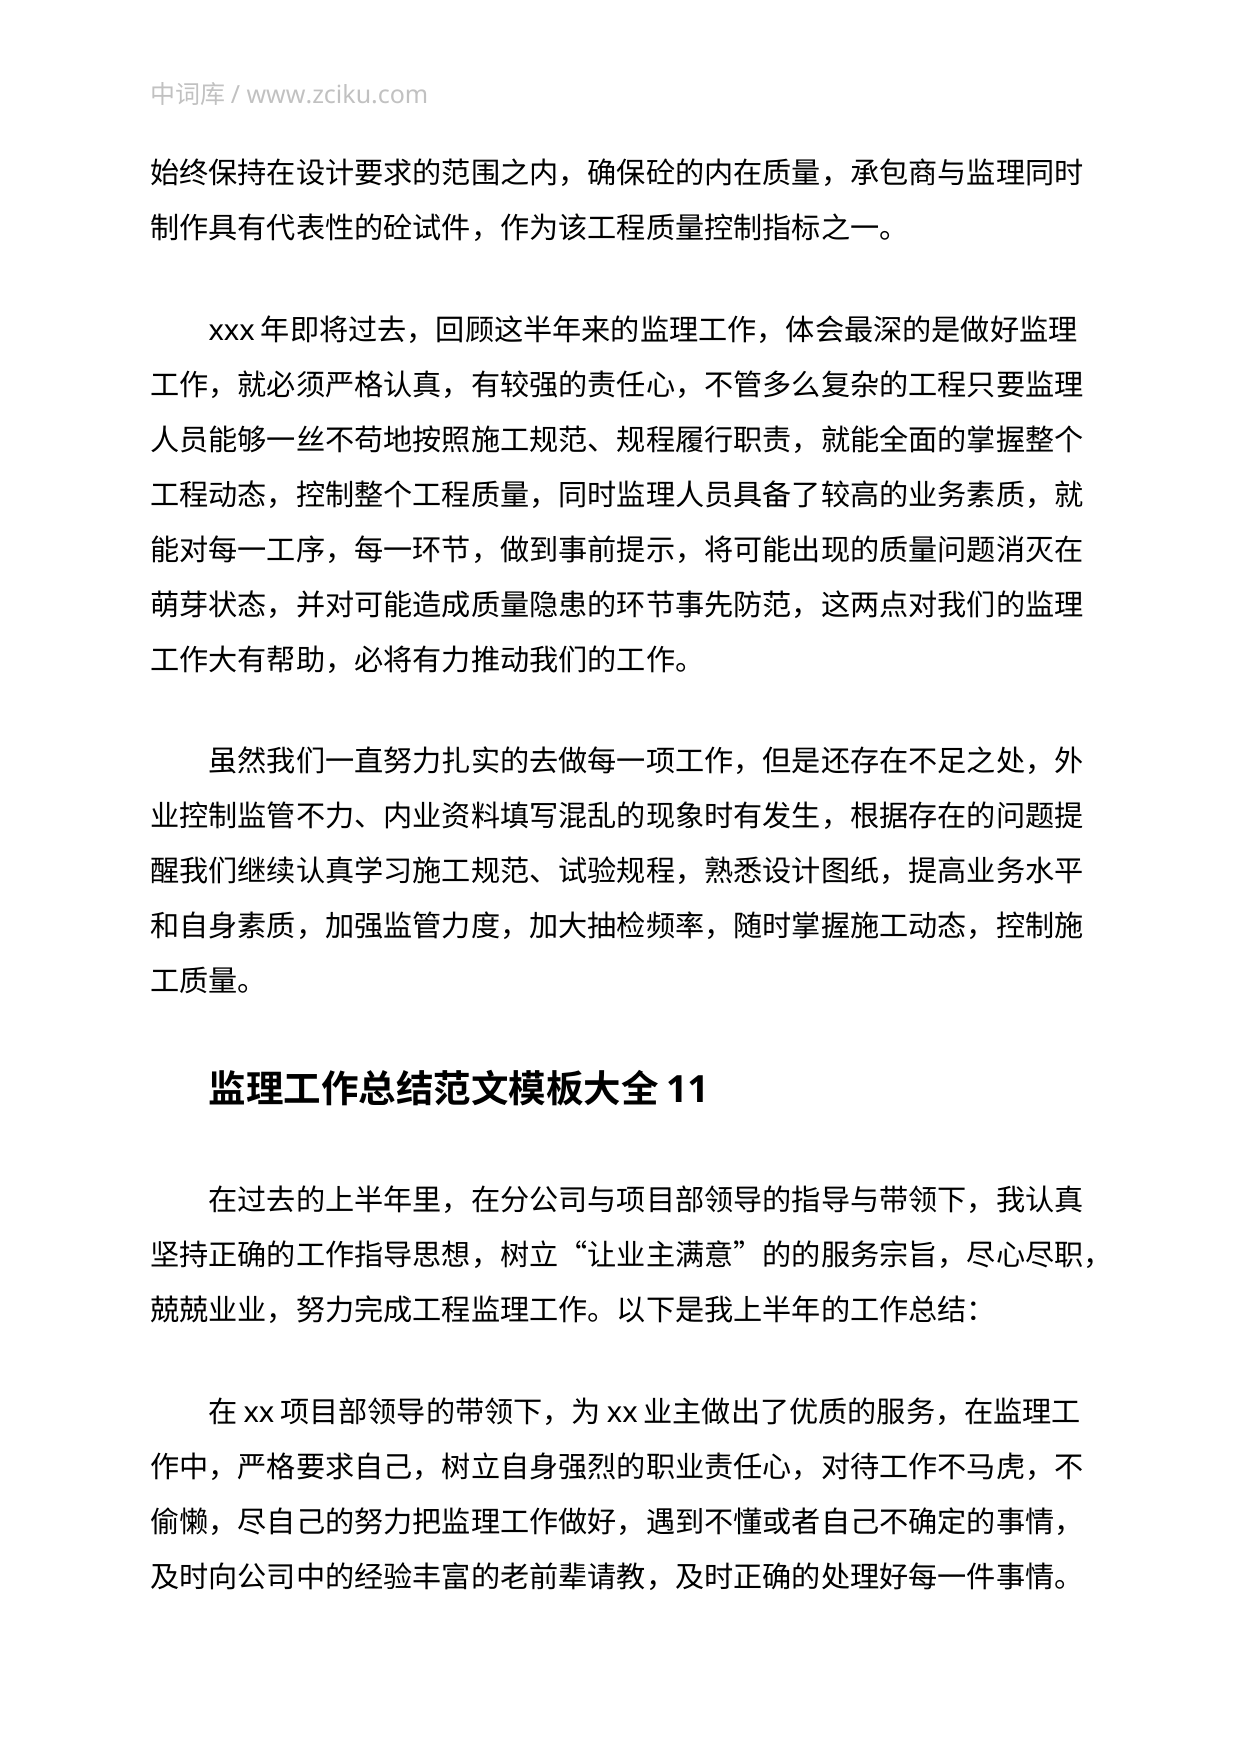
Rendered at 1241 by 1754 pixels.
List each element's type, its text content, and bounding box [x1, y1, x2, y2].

text 在xx项目部领导的带领下，为xx业主做出了优质的服务，在监理工作中，严格要求自己，树立自身强烈的职业责任心，对待工作不马虎，不偷懒，尽自己的努力把监理工作做好，遇到不懂或者自己不确定的事情，及时向公司中的经验丰富的老前辈请教，及时正确的处理好每一件事情。 [150, 1388, 1090, 1596]
text xxx年即将过去，回顾这半年来的监理工作，体会最深的是做好监理工作，就必须严格认真，有较强的责任心，不管多么复杂的工程只要监理人员能够一丝不苟地按照施工规范、规程履行职责，就能全面的掌握整个工程动态，控制整个工程质量，同时监理人员具备了较高的业务素质，就能对每一工序，每一环节，做到事前提示，将可能出现的质量问题消灭在萌芽状态，并对可能造成质量隐患的环节事先防范，这两点对我们的监理工作大有帮助，必将有力推动我们的工作。 [150, 307, 1090, 678]
text 虽然我们一直努力扎实的去做每一项工作，但是还存在不足之处，外业控制监管不力、内业资料填写混乱的现象时有发生，根据存在的问题提醒我们继续认真学习施工规范、试验规程，熟悉设计图纸，提高业务水平和自身素质，加强监管力度，加大抽检频率，随时掌握施工动态，控制施工质量。 [150, 738, 1090, 1000]
text 在过去的上半年里，在分公司与项目部领导的指导与带领下，我认真坚持正确的工作指导思想，树立“让业主满意”的的服务宗旨，尽心尽职，兢兢业业，努力完成工程监理工作。以下是我上半年的工作总结： [150, 1177, 1090, 1329]
text 监理工作总结范文模板大全11 [150, 1059, 1090, 1114]
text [150, 150, 1090, 247]
